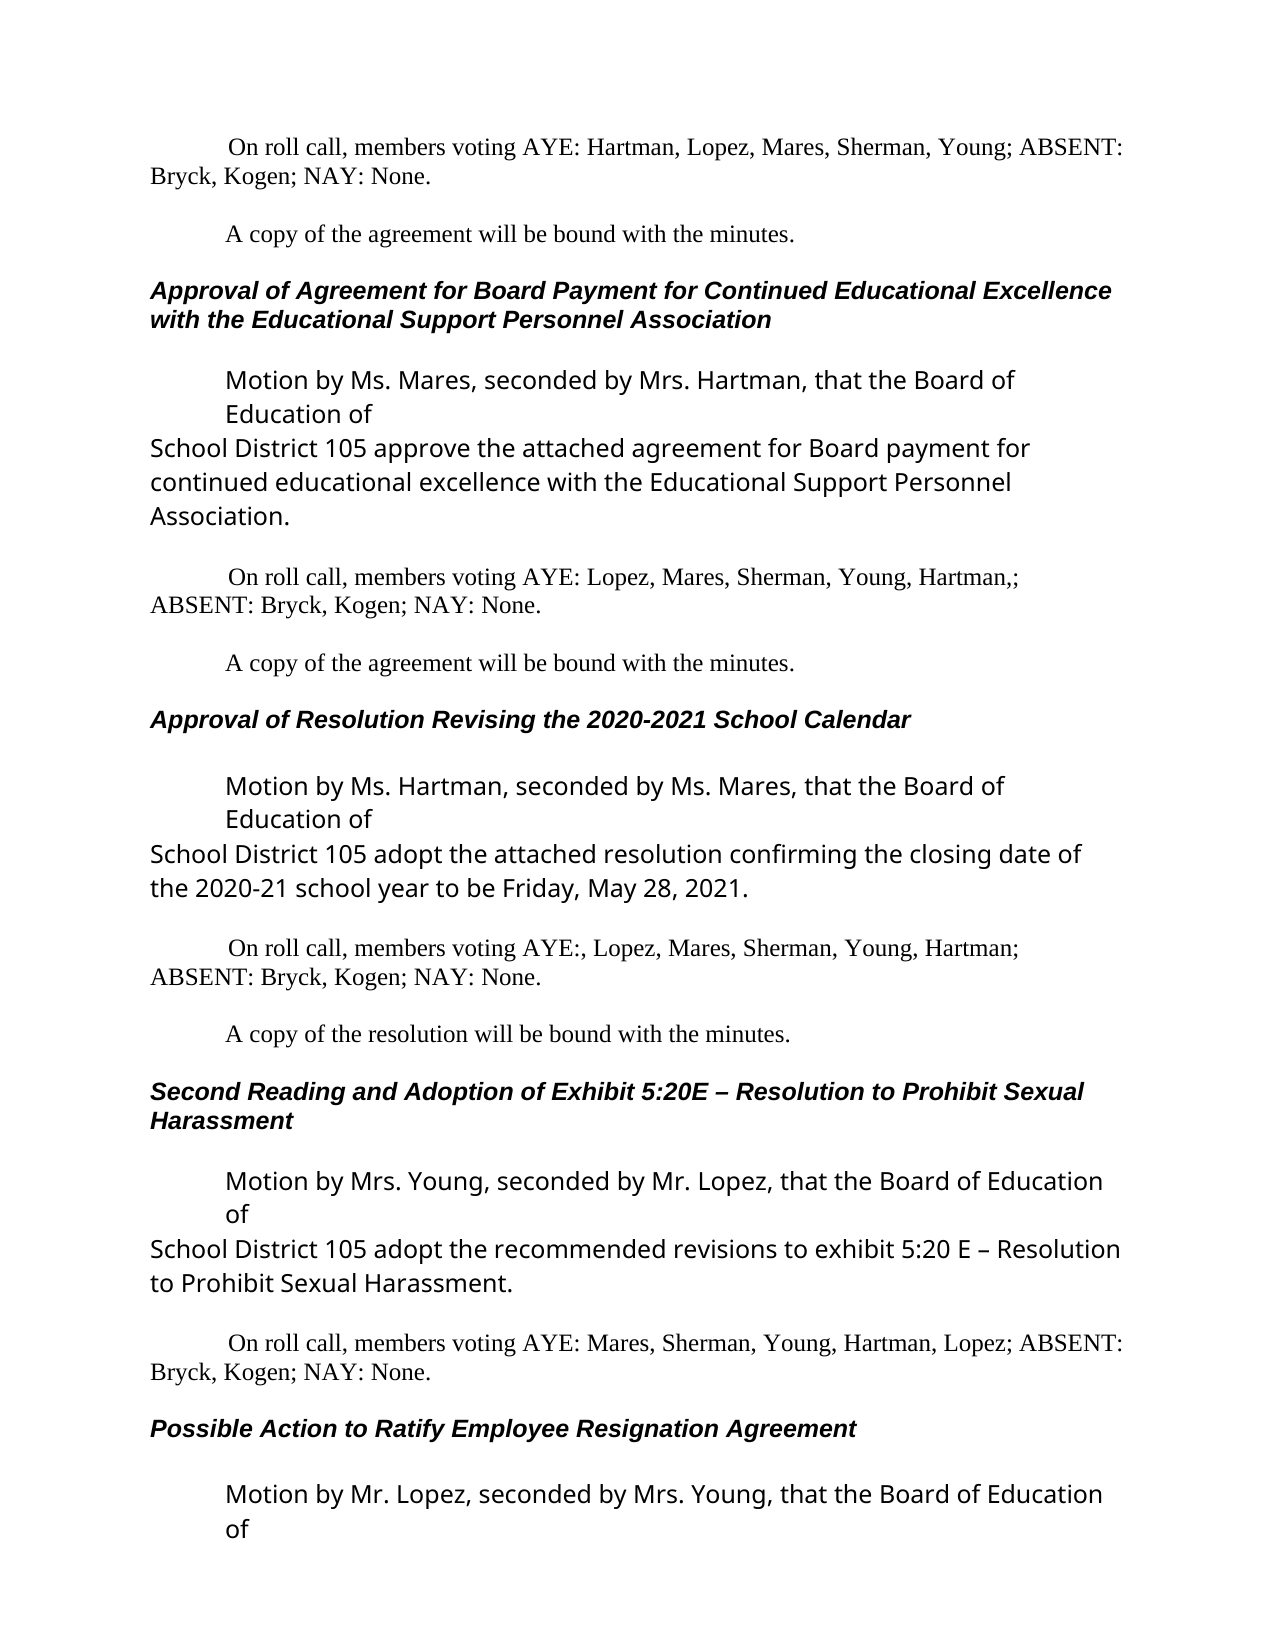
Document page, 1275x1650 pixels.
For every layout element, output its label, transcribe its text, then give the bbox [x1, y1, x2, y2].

text On roll call, members voting AYE: Hartman, Lopez, Mares, Sherman, Young; ABSENT: Bryck, Kogen; NAY: None. [150, 132, 1125, 190]
text A copy of the resolution will be bound with the minutes. [150, 1019, 1125, 1048]
text On roll call, members voting AYE:, Lopez, Mares, Sherman, Young, Hartman; ABSENT: Bryck, Kogen; NAY: None. [150, 933, 1125, 991]
text School District 105 approve the attached agreement for Board payment for continued educational excellence with the Educational Support Personnel Association. [150, 431, 1125, 533]
text A copy of the agreement will be bound with the minutes. [150, 648, 1125, 677]
text Motion by Mrs. Young, seconded by Mr. Lopez, that the Board of Education of [225, 1163, 1125, 1231]
text Approval of Resolution Revising the 2020-2021 School Calendar [150, 705, 1125, 734]
text Approval of Agreement for Board Payment for Continued Educational Excellence with the Educational Support Personnel Association [150, 276, 1125, 334]
text School District 105 adopt the attached resolution confirming the closing date of the 2020-21 school year to be Friday, May 28, 2021. [150, 836, 1125, 904]
text Motion by Ms. Mares, seconded by Mrs. Hartman, that the Board of Education of [225, 362, 1125, 431]
text Motion by Ms. Hartman, seconded by Ms. Mares, that the Board of Education of [225, 768, 1125, 836]
text Possible Action to Ratify Employee Resignation Agreement [150, 1414, 1125, 1443]
text On roll call, members voting AYE: Lopez, Mares, Sherman, Young, Hartman,; ABSENT: Bryck, Kogen; NAY: None. [150, 562, 1125, 619]
text Motion by Mr. Lopez, seconded by Mrs. Young, that the Board of Education of [225, 1477, 1125, 1545]
text A copy of the agreement will be bound with the minutes. [150, 219, 1125, 247]
text Second Reading and Adoption of Exhibit 5:20E – Resolution to Prohibit Sexual Harassment [150, 1077, 1125, 1134]
text On roll call, members voting AYE: Mares, Sherman, Young, Hartman, Lopez; ABSENT: Bryck, Kogen; NAY: None. [150, 1328, 1125, 1386]
text School District 105 adopt the recommended revisions to exhibit 5:20 E – Resolution to Prohibit Sexual Harassment. [150, 1231, 1125, 1299]
